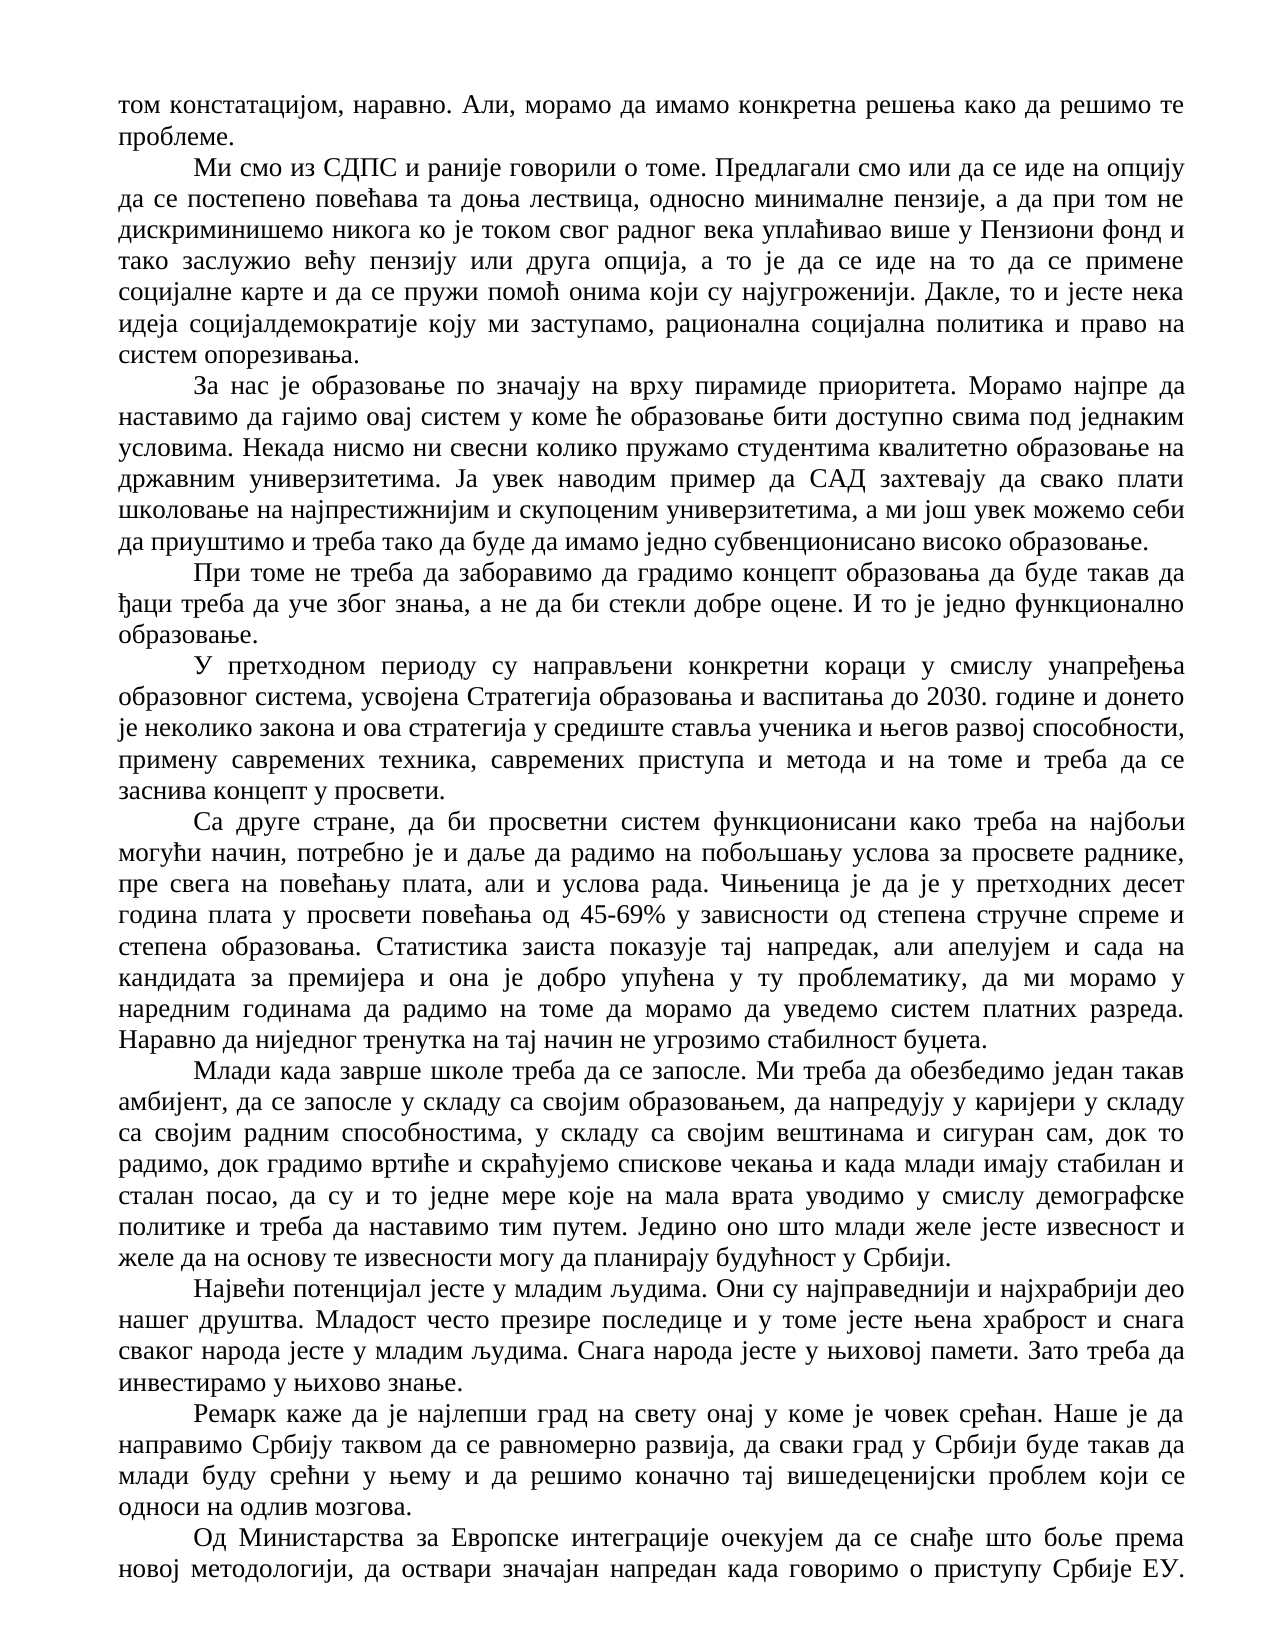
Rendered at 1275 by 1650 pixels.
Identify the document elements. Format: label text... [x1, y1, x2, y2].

text Највећи потенцијал јесте у младим људима. Они су најправеднији и најхрабрији део нашег друштва. Младост често презире последице и у томе јесте њена храброст и снага сваког народа јесте у младим људима. Снага народа јесте у њиховој памети. Зато треба да инвестирамо у њихово знање. [118, 1272, 1186, 1397]
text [118, 89, 1186, 151]
text Ми смо из СДПС и раније говорили о томе. Предлагали смо или да се иде на опцију да се постепено повећава та доња лествица, односно минималне пензије, а да при том не дискриминишемо никога ко је током свог радног века уплаћивао више у Пензиони фонд и тако заслужио већу пензију или друга опција, а то је да се иде на то да се примене социјалне карте и да се пружи помоћ онима који су најугроженији. Дакле, то и јесте нека идеја социјалдемократије коју ми заступамо, рационална социјална политика и право на систем опорезивања. [118, 151, 1186, 369]
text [118, 1521, 1186, 1584]
text За нас је образовање по значају на врху пирамиде приоритета. Морамо најпре да наставимо да гајимо овај систем у коме ће образовање бити доступно свима под једнаким условима. Некада нисмо ни свесни колико пружамо студентима квалитетно образовање на државним универзитетима. Ја увек наводим пример да САД захтевају да свако плати школовање на најпрестижнијим и скупоценим универзитетима, а ми још увек можемо себи да приуштимо и треба тако да буде да имамо једно субвенционисано високо образовање. [118, 369, 1186, 556]
text Са друге стране, да би просветни систем функционисани како треба на најбољи могући начин, потребно је и даље да радимо на побољшању услова за просвете раднике, пре свега на повећању плата, али и услова рада. Чињеница је да је у претходних десет година плата у просвети повећања од 45-69% у зависности од степена стручне спреме и степена образовања. Статистика заиста показује тај напредак, али апелујем и сада на кандидата за премијера и она је добро упућена у ту проблематику, да ми морамо у наредним годинама да радимо на томе да морамо да уведемо систем платних разреда. Наравно да ниједног тренутка на тај начин не угрозимо стабилност буџета. [118, 805, 1186, 1054]
text При томе не треба да заборавимо да градимо концепт образовања да буде такав да ђаци треба да уче због знања, а не да би стекли добре оцене. И то је једно функционално образовање. [118, 556, 1186, 649]
text Ремарк каже да је најлепши град на свету онај у коме је човек срећан. Наше је да направимо Србију таквом да се равномерно развија, да сваки град у Србији буде такав да млади буду срећни у њему и да решимо коначно тај вишедеценијски проблем који се односи на одлив мозгова. [118, 1397, 1186, 1521]
text Млади када заврше школе треба да се запосле. Ми треба да обезбедимо један такав амбијент, да се запосле у складу са својим образовањем, да напредују у каријери у складу са својим радним способностима, у складу са својим вештинама и сигуран сам, док то радимо, док градимо вртиће и скраћујемо спискове чекања и када млади имају стабилан и сталан посао, да су и то једне мере које на мала врата уводимо у смислу демографске политике и треба да наставимо тим путем. Једино оно што млади желе јесте извесност и желе да на основу те извесности могу да планирају будућност у Србији. [118, 1054, 1186, 1272]
text У претходном периоду су направљени конкретни кораци у смислу унапређења образовног система, усвојена Стратегија образовања и васпитања до 2030. године и донето је неколико закона и ова стратегија у средиште ставља ученика и његов развој способности, примену савремених техника, савремених приступа и метода и на томе и треба да се заснива концепт у просвети. [118, 649, 1186, 805]
